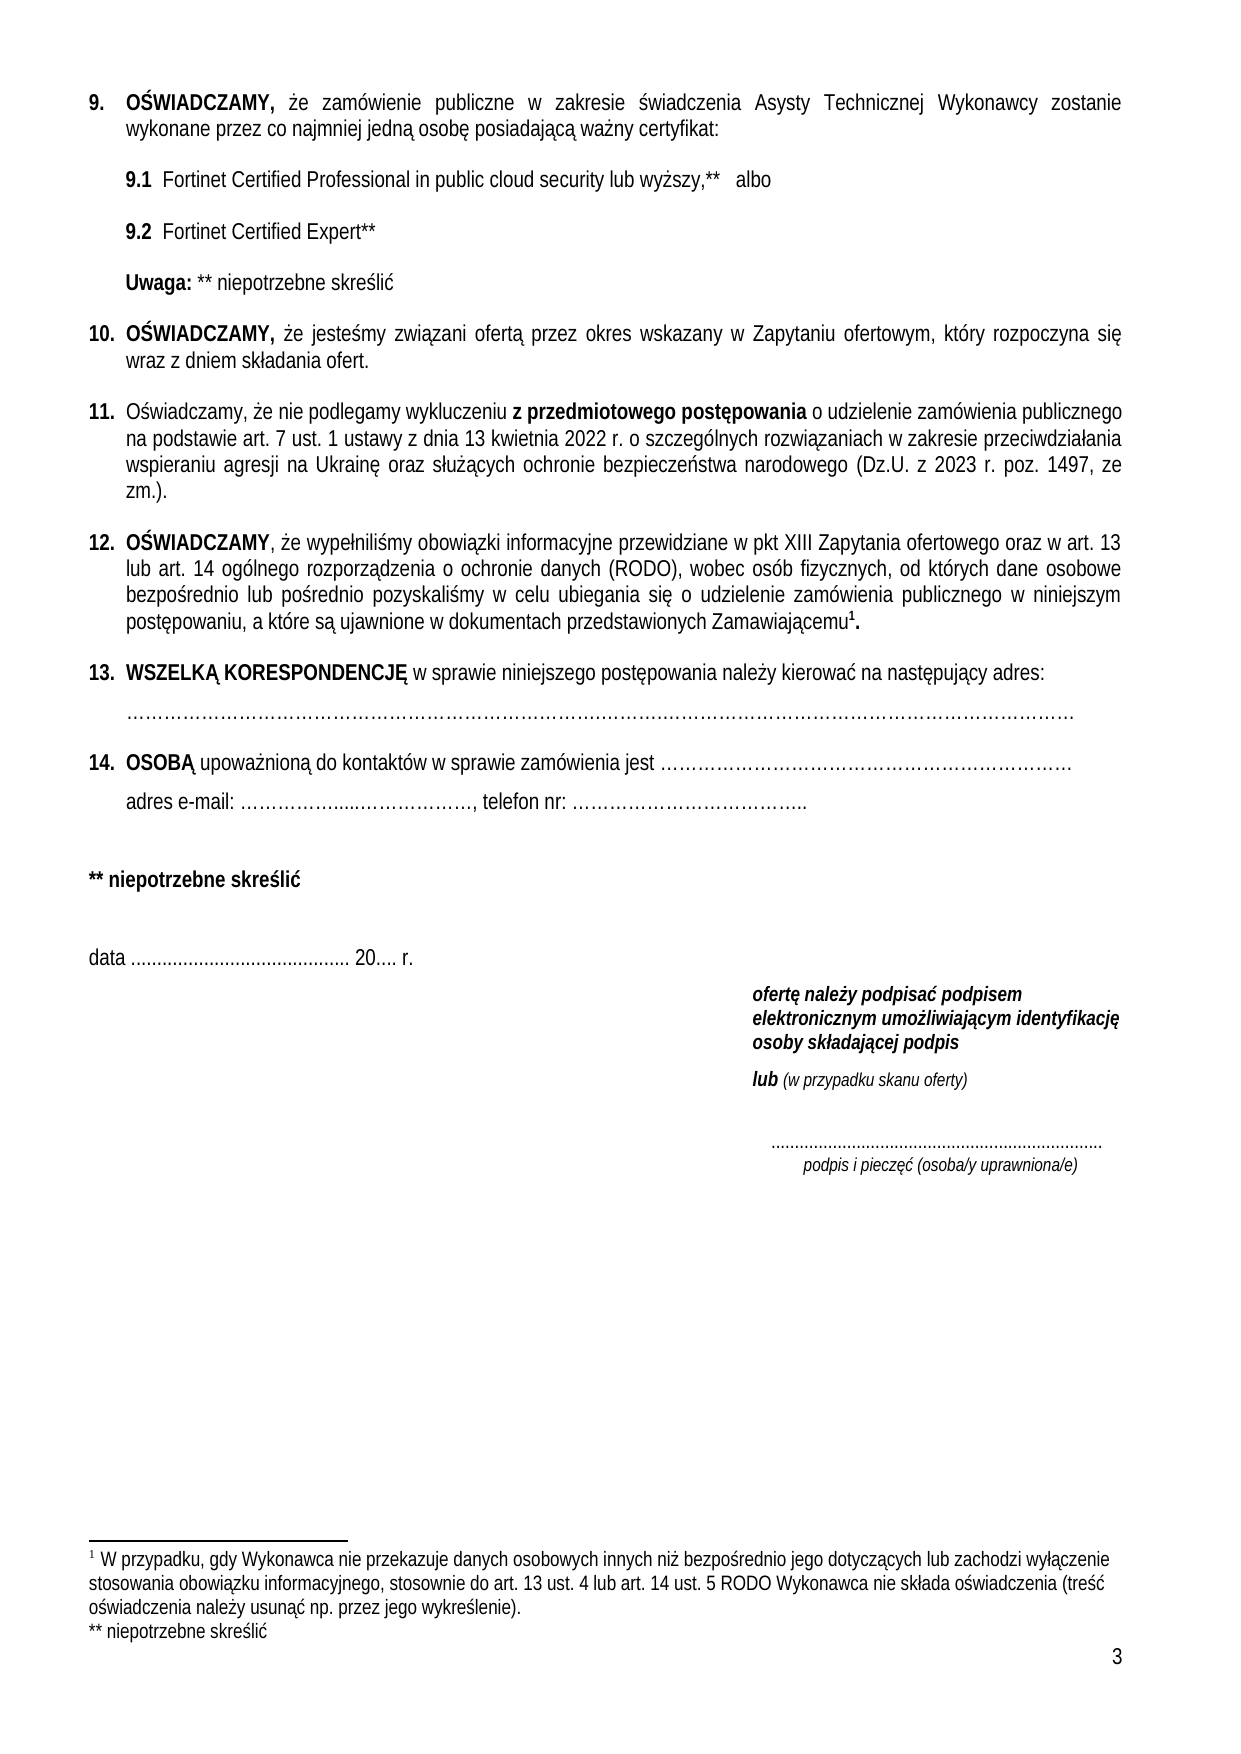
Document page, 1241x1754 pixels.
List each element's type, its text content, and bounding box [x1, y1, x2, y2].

text ………………………………………………………………….……….………………………………………………………… [89, 698, 1122, 724]
text data .......................................... 20.... r. [89, 943, 1122, 970]
text lub (w przypadku skanu oferty) [752, 1067, 1122, 1091]
list Oświadczamy, że nie podlegamy wykluczeniu z przedmiotowego postępowania o udzielenie zamówienia publicznego na podstawie art. 7 ust. 1 ustawy z dnia 13 kwietnia 2022 r. o szczególnych rozwiązaniach w zakresie przeciwdziałania wspieraniu agresji na Ukrainę oraz służących ochronie bezpieczeństwa narodowego (Dz.U. z 2023 r. poz. 1497, ze zm.). [89, 398, 1122, 503]
text ** niepotrzebne skreślić [89, 866, 1122, 892]
list OŚWIADCZAMY, że zamówienie publiczne w zakresie świadczenia Asysty Technicznej Wykonawcy zostanie wykonane przez co najmniej jedną osobę posiadającą ważny certyfikat: [89, 89, 1122, 141]
list OŚWIADCZAMY, że wypełniliśmy obowiązki informacyjne przewidziane w pkt XIII Zapytania ofertowego oraz w art. 13 lub art. 14 ogólnego rozporządzenia o ochronie danych (RODO), wobec osób fizycznych, od których dane osobowe bezpośrednio lub pośrednio pozyskaliśmy w celu ubiegania się o udzielenie zamówienia publicznego w niniejszym postępowaniu, a które są ujawnione w dokumentach przedstawionych Zamawiającemu. [89, 528, 1122, 634]
list Fortinet Certified Professional in public cloud security lub wyższy,** albo [125, 166, 1122, 193]
list Fortinet Certified Expert** [125, 218, 1122, 244]
text ofertę należy podpisać podpisem elektronicznym umożliwiającym identyfikację osoby składającej podpis [752, 982, 1122, 1054]
text adres e-mail: …………….....………………, telefon nr: ……………………………….. [126, 788, 1122, 814]
list OŚWIADCZAMY, że jesteśmy związani ofertą przez okres wskazany w Zapytaniu ofertowym, który rozpoczyna się wraz z dniem składania ofert. [89, 320, 1122, 373]
text ...................................................................... podpis i pieczęć (osoba/y uprawniona/e) [752, 1129, 1122, 1175]
list OSOBĄ upoważnioną do kontaktów w sprawie zamówienia jest ………………………………………………………… [89, 749, 1122, 776]
text Uwaga: ** niepotrzebne skreślić [125, 269, 1122, 295]
list WSZELKĄ KORESPONDENCJĘ w sprawie niniejszego postępowania należy kierować na następujący adres: [89, 659, 1122, 685]
